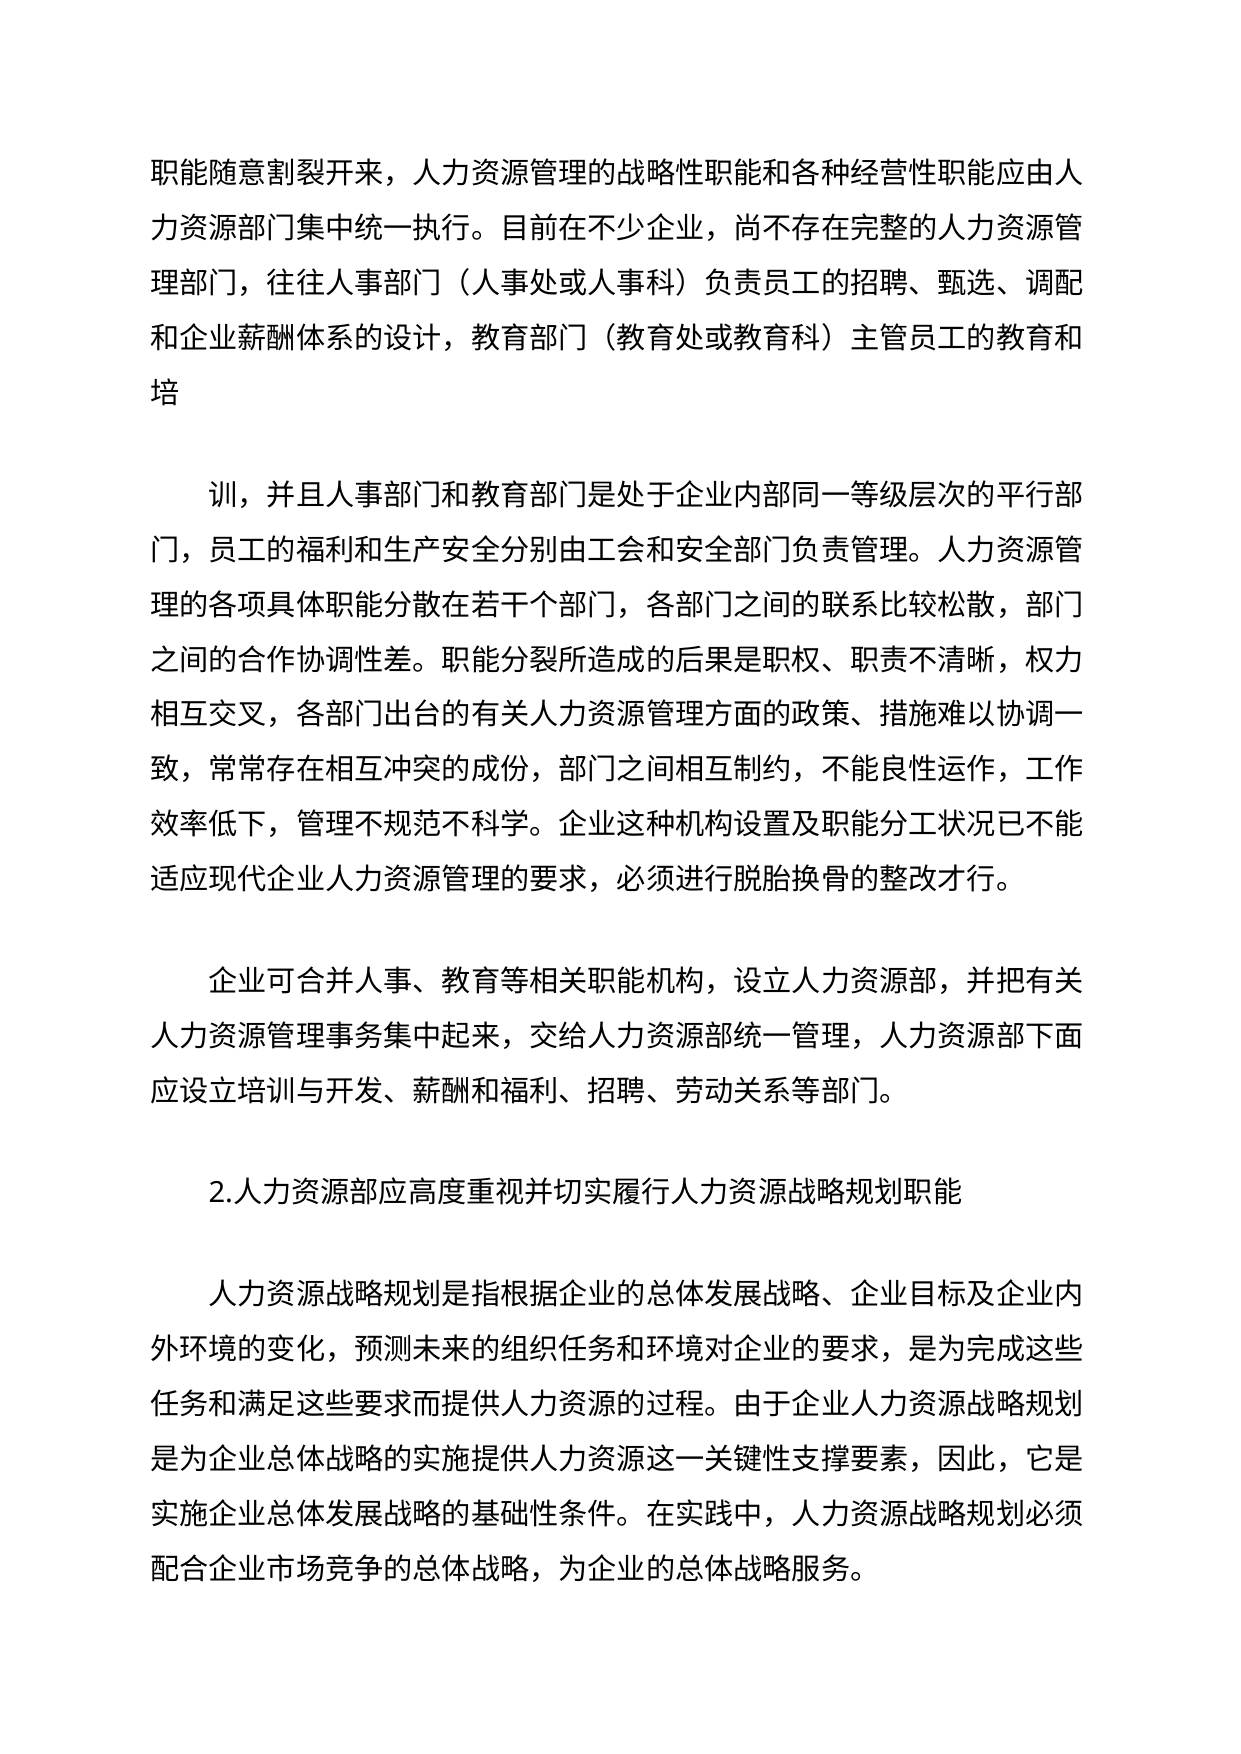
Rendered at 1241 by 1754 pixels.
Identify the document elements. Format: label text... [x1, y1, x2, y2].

text 人力资源战略规划是指根据企业的总体发展战略、企业目标及企业内外环境的变化，预测未来的组织任务和环境对企业的要求，是为完成这些任务和满足这些要求而提供人力资源的过程。由于企业人力资源战略规划是为企业总体战略的实施提供人力资源这一关键性支撑要素，因此，它是实施企业总体发展战略的基础性条件。在实践中，人力资源战略规划必须配合企业市场竞争的总体战略，为企业的总体战略服务。 [150, 1271, 1090, 1588]
text 2.人力资源部应高度重视并切实履行人力资源战略规划职能 [150, 1169, 1090, 1211]
text 企业可合并人事、教育等相关职能机构，设立人力资源部，并把有关人力资源管理事务集中起来，交给人力资源部统一管理，人力资源部下面应设立培训与开发、薪酬和福利、招聘、劳动关系等部门。 [150, 957, 1090, 1109]
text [150, 150, 1090, 412]
text 训，并且人事部门和教育部门是处于企业内部同一等级层次的平行部门，员工的福利和生产安全分别由工会和安全部门负责管理。人力资源管理的各项具体职能分散在若干个部门，各部门之间的联系比较松散，部门之间的合作协调性差。职能分裂所造成的后果是职权、职责不清晰，权力相互交叉，各部门出台的有关人力资源管理方面的政策、措施难以协调一致，常常存在相互冲突的成份，部门之间相互制约，不能良性运作，工作效率低下，管理不规范不科学。企业这种机构设置及职能分工状况已不能适应现代企业人力资源管理的要求，必须进行脱胎换骨的整改才行。 [150, 471, 1090, 898]
